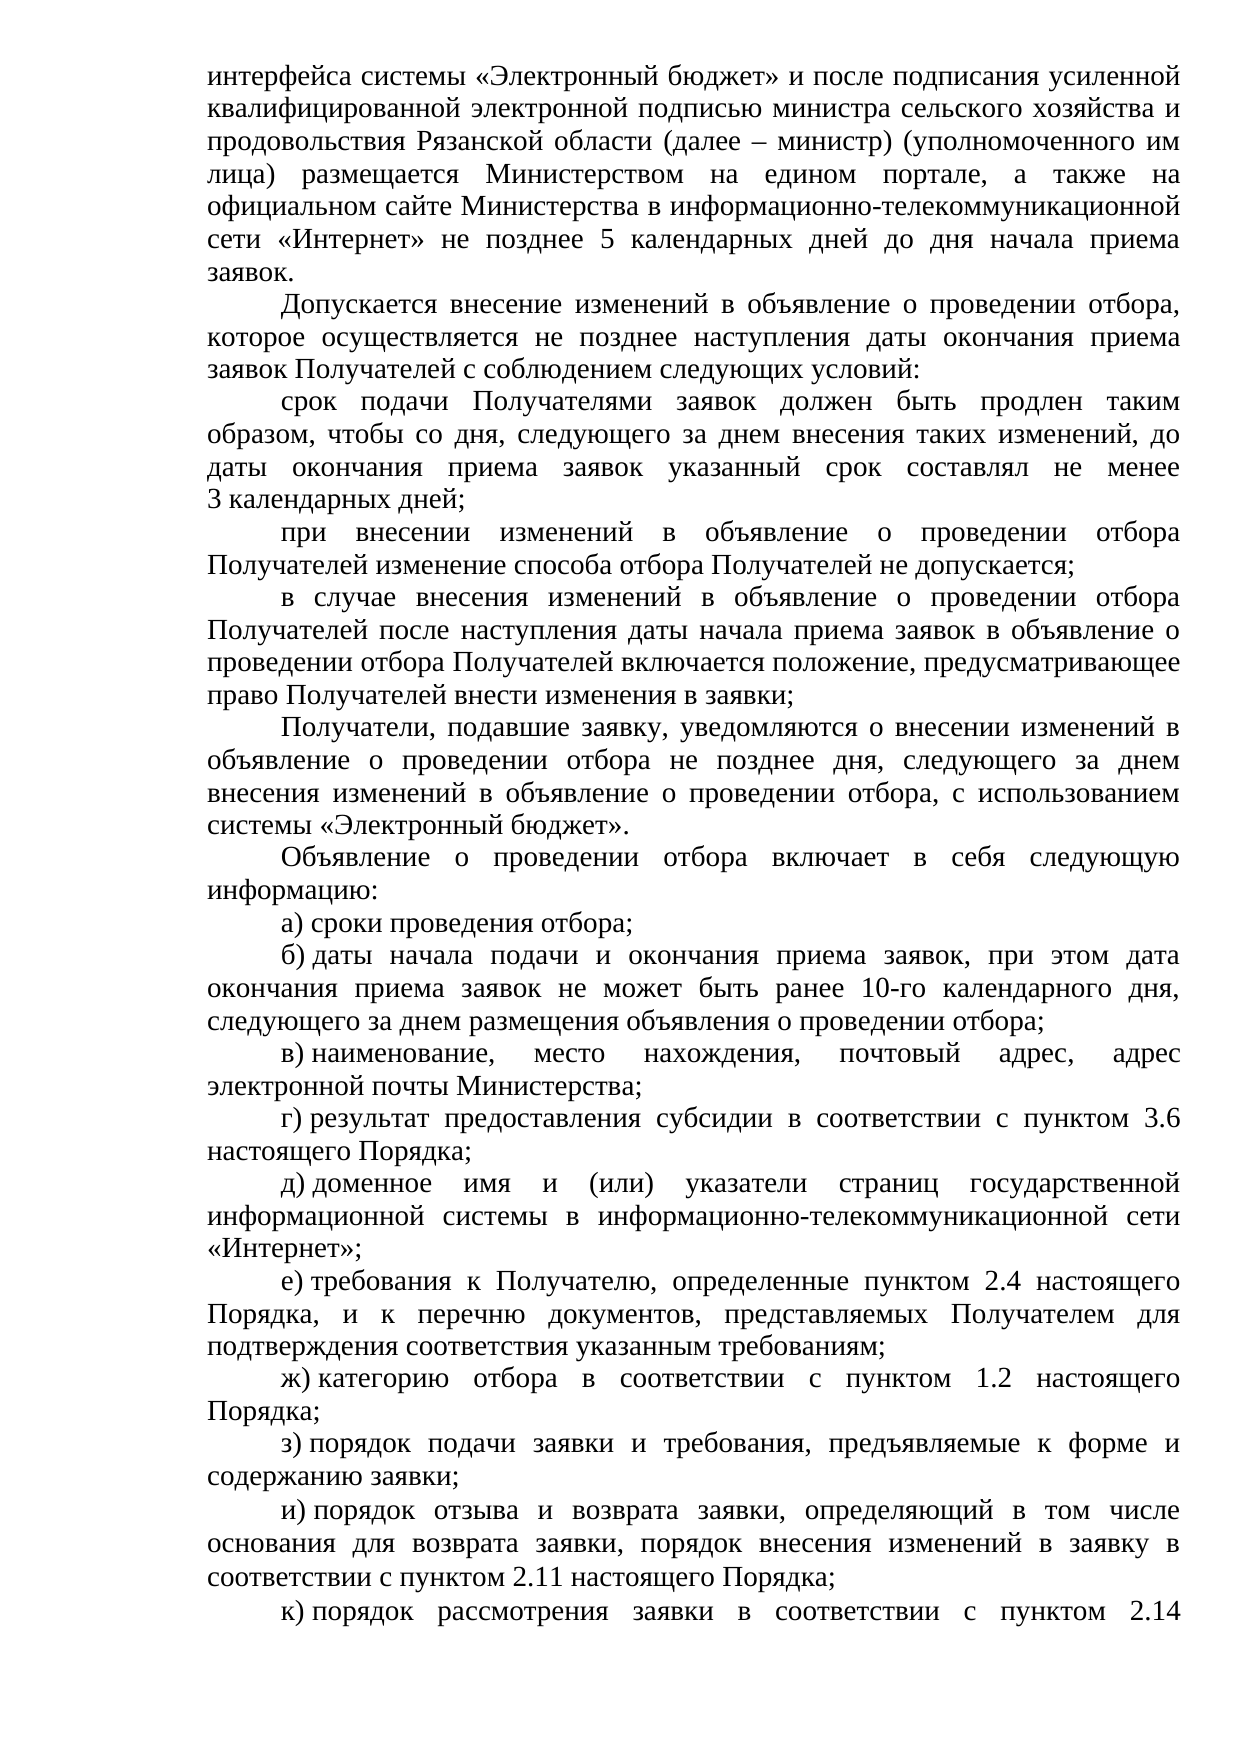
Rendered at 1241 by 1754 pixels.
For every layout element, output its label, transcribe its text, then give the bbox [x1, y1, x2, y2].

text ж) категорию отбора в соответствии с пунктом 1.2 настоящего Порядка; [207, 1362, 1181, 1427]
text з) порядок подачи заявки и требования, предъявляемые к форме и содержанию заявки; [207, 1427, 1181, 1492]
text е) требования к Получателю, определенные пунктом 2.4 настоящего Порядка, и к перечню документов, представляемых Получателем для подтверждения соответствия указанным требованиям; [207, 1264, 1181, 1362]
text Объявление о проведении отбора включает в себя следующую информацию: [207, 841, 1181, 906]
text и) порядок отзыва и возврата заявки, определяющий в том числе основания для возврата заявки, порядок внесения изменений в заявку в соответствии с пунктом 2.11 настоящего Порядка; [207, 1492, 1181, 1593]
text а) сроки проведения отбора; [207, 906, 1181, 938]
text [207, 59, 1181, 287]
text в случае внесения изменений в объявление о проведении отбора Получателей после наступления даты начала приема заявок в объявление о проведении отбора Получателей включается положение, предусматривающее право Получателей внести изменения в заявки; [207, 580, 1181, 711]
text д) доменное имя и (или) указатели страниц государственной информационной системы в информационно-телекоммуникационной сети «Интернет»; [207, 1166, 1181, 1264]
text г) результат предоставления субсидии в соответствии с пунктом 3.6 настоящего Порядка; [207, 1101, 1181, 1166]
text при внесении изменений в объявление о проведении отбора Получателей изменение способа отбора Получателей не допускается; [207, 515, 1181, 580]
text срок подачи Получателями заявок должен быть продлен таким образом, чтобы со дня, следующего за днем внесения таких изменений, до даты окончания приема заявок указанный срок составлял не менее 3 календарных дней; [207, 385, 1181, 515]
text Допускается внесение изменений в объявление о проведении отбора, которое осуществляется не позднее наступления даты окончания приема заявок Получателей с соблюдением следующих условий: [207, 287, 1181, 385]
text б) даты начала подачи и окончания приема заявок, при этом дата окончания приема заявок не может быть ранее 10-го календарного дня, следующего за днем размещения объявления о проведении отбора; [207, 938, 1181, 1036]
text в) наименование, место нахождения, почтовый адрес, адрес электронной почты Министерства; [207, 1036, 1181, 1101]
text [207, 1593, 1181, 1626]
text Получатели, подавшие заявку, уведомляются о внесении изменений в объявление о проведении отбора не позднее дня, следующего за днем внесения изменений в объявление о проведении отбора, с использованием системы «Электронный бюджет». [207, 711, 1181, 841]
